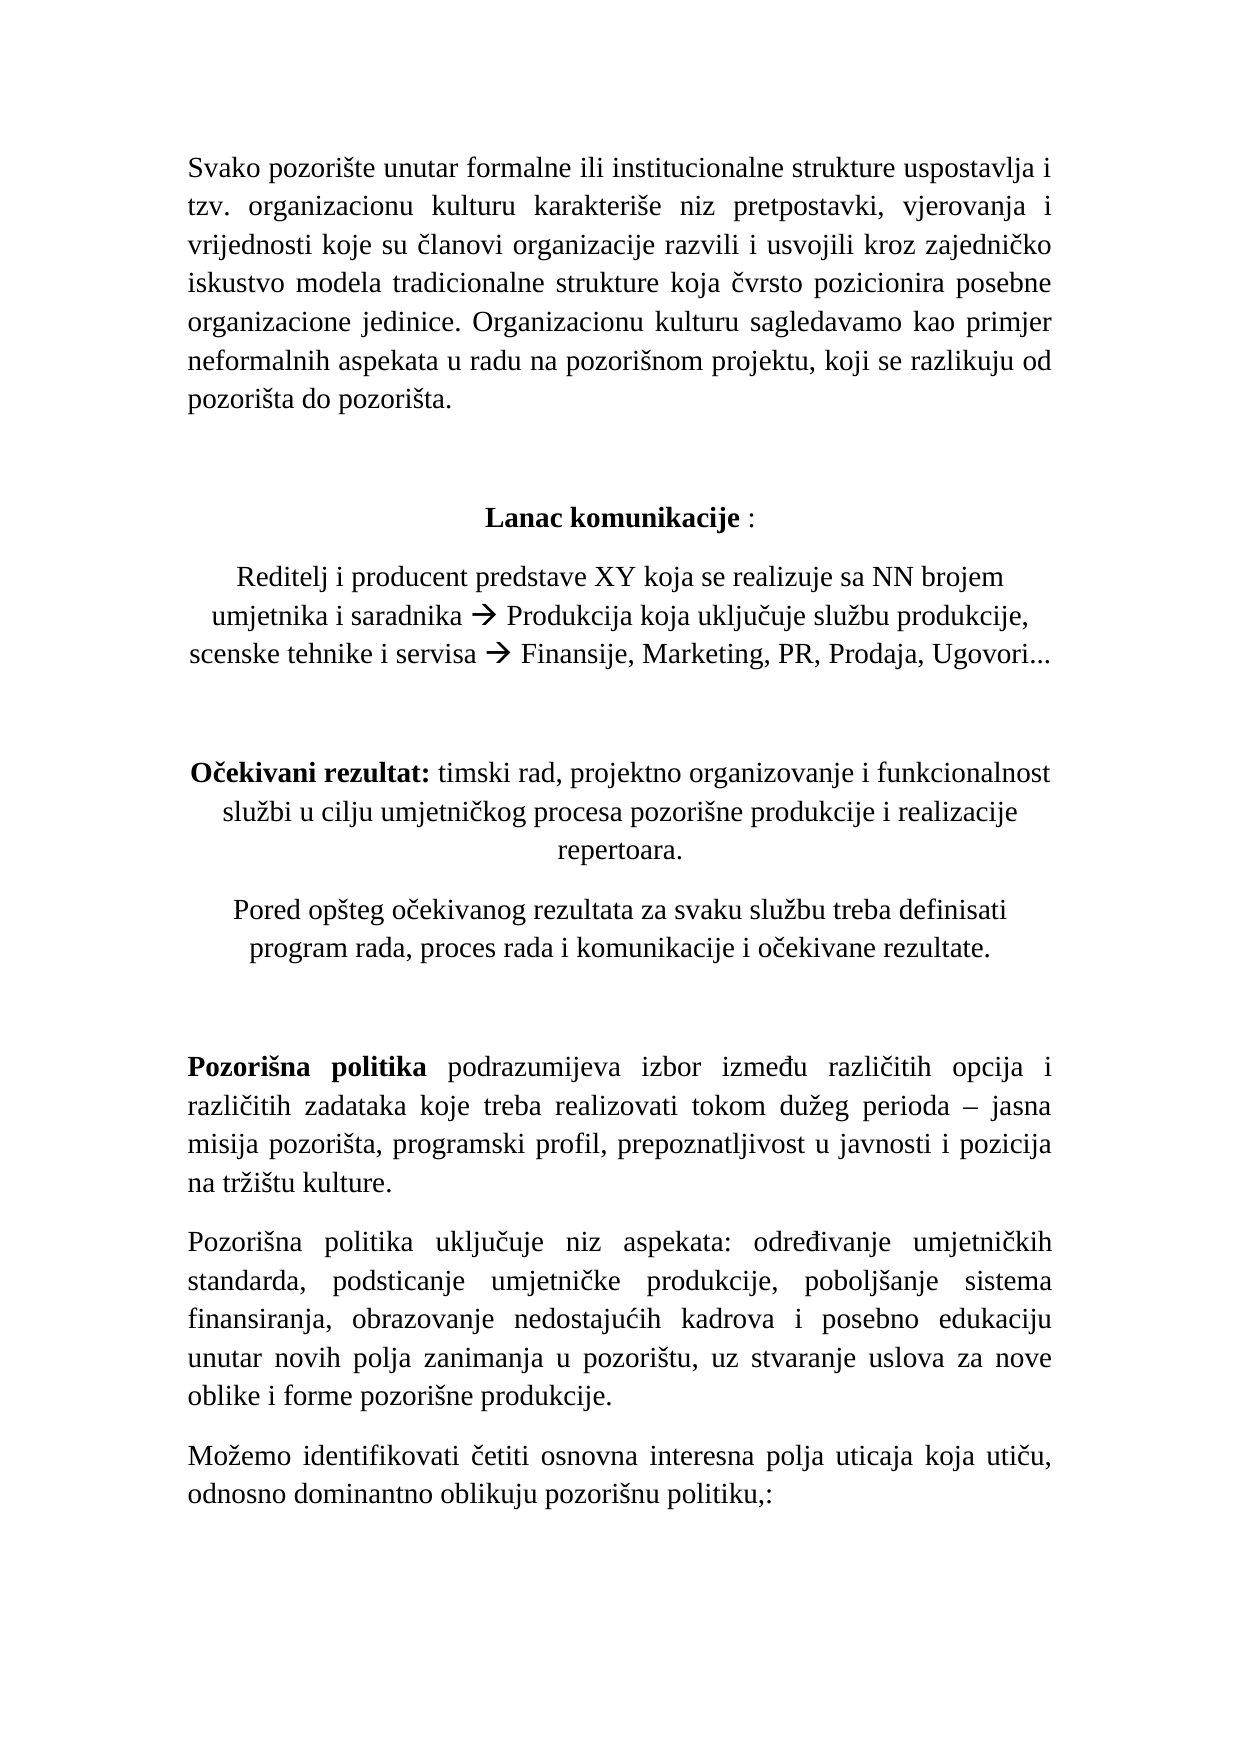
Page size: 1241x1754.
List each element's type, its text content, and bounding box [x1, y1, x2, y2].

text Pozorišna politika uključuje niz aspekata: određivanje umjetničkih standarda, podsticanje umjetničke produkcije, poboljšanje sistema finansiranja, obrazovanje nedostajućih kadrova i posebno edukaciju unutar novih polja zanimanja u pozorištu, uz stvaranje uslova za nove oblike i forme pozorišne produkcije. [187, 1224, 1053, 1412]
text Lanac komunikacije : [187, 500, 1053, 533]
text Možemo identifikovati četiti osnovna interesna polja uticaja koja utiču, odnosno dominantno oblikuju pozorišnu politiku,: [187, 1438, 1053, 1510]
text Svako pozorište unutar formalne ili institucionalne strukture uspostavlja i tzv. organizacionu kulturu karakteriše niz pretpostavki, vjerovanja i vrijednosti koje su članovi organizacije razvili i usvojili kroz zajedničko iskustvo modela tradicionalne strukture koja čvrsto pozicionira posebne organizacione jedinice. Organizacionu kulturu sagledavamo kao primjer neformalnih aspekata u radu na pozorišnom projektu, koji se razlikuju od pozorišta do pozorišta. [187, 150, 1053, 415]
text Pored opšteg očekivanog rezultata za svaku službu treba definisati program rada, proces rada i komunikacije i očekivane rezultate. [187, 892, 1053, 964]
text Pozorišna politika podrazumijeva izbor između različitih opcija i različitih zadataka koje treba realizovati tokom dužeg perioda – jasna misija pozorišta, programski profil, prepoznatljivost u javnosti i pozicija na tržištu kulture. [187, 1049, 1053, 1198]
text Očekivani rezultat: timski rad, projektno organizovanje i funkcionalnost službi u cilju umjetničkog procesa pozorišne produkcije i realizacije repertoara. [187, 755, 1053, 866]
text Reditelj i producent predstave XY koja se realizuje sa NN brojem umjetnika i saradnika Produkcija koja uključuje službu produkcije, scenske tehnike i servisa Finansije, Marketing, PR, Prodaja, Ugovori... [187, 559, 1053, 670]
